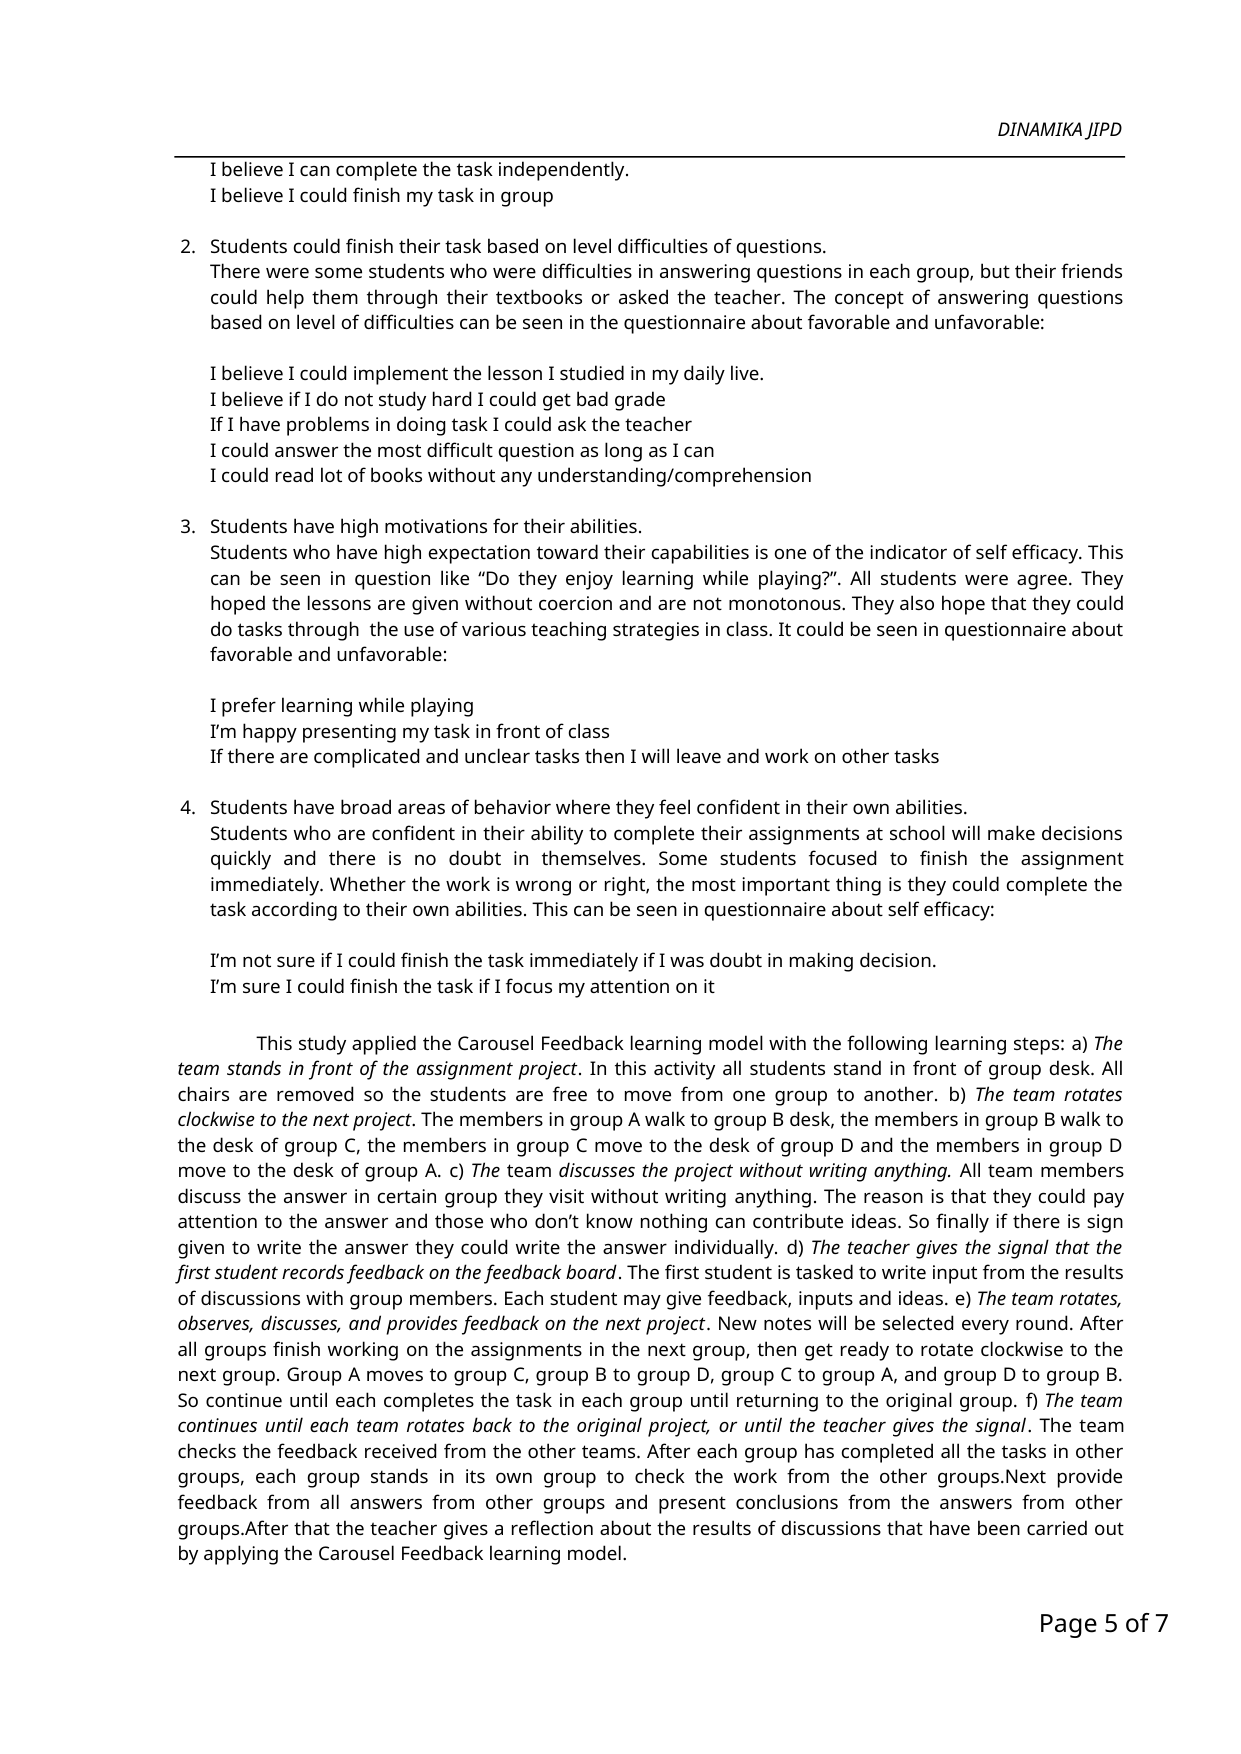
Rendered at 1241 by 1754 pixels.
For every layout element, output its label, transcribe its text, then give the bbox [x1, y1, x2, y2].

text There were some students who were difficulties in answering questions in each group, but their friends could help them through their textbooks or asked the teacher. The concept of answering questions based on level of difficulties can be seen in the questionnaire about favorable and unfavorable: [210, 259, 1125, 335]
list Students have high motivations for their abilities. [180, 514, 1066, 539]
text Students who have high expectation toward their capabilities is one of the indicator of self efficacy. This can be seen in question like “Do they enjoy learning while playing?”. All students were agree. They hoped the lessons are given without coercion and are not monotonous. They also hope that they could do tasks through the use of various teaching strategies in class. It could be seen in questionnaire about favorable and unfavorable: [210, 539, 1125, 667]
text I could read lot of books without any understanding/comprehension [210, 463, 1066, 488]
text If I have problems in doing task I could ask the teacher [210, 412, 1066, 437]
list Students could finish their task based on level difficulties of questions. [180, 233, 1066, 259]
list Students have broad areas of behavior where they feel confident in their own abilities. [180, 794, 1066, 820]
text I could answer the most difficult question as long as I can [210, 437, 1066, 463]
text This study applied the Carousel Feedback learning model with the following learning steps: a) The team stands in front of the assignment project. In this activity all students stand in front of group desk. All chairs are removed so the students are free to move from one group to another. b) The team rotates clockwise to the next project. The members in group A walk to group B desk, the members in group B walk to the desk of group C, the members in group C move to the desk of group D and the members in group D move to the desk of group A. c) The team discusses the project without writing anything. All team members discuss the answer in certain group they visit without writing anything. The reason is that they could pay attention to the answer and those who don’t know nothing can contribute ideas. So finally if there is sign given to write the answer they could write the answer individually. d) The teacher gives the signal that the first student records feedback on the feedback board. The first student is tasked to write input from the results of discussions with group members. Each student may give feedback, inputs and ideas. e) The team rotates, observes, discusses, and provides feedback on the next project. New notes will be selected every round. After all groups finish working on the assignments in the next group, then get ready to rotate clockwise to the next group. Group A moves to group C, group B to group D, group C to group A, and group D to group B. So continue until each completes the task in each group until returning to the original group. f) The team continues until each team rotates back to the original project, or until the teacher gives the signal. The team checks the feedback received from the other teams. After each group has completed all the tasks in other groups, each group stands in its own group to check the work from the other groups.Next provide feedback from all answers from other groups and present conclusions from the answers from other groups.After that the teacher gives a reflection about the results of discussions that have been carried out by applying the Carousel Feedback learning model. [177, 1030, 1125, 1566]
text I’m happy presenting my task in front of class [210, 718, 1066, 743]
text I believe I could implement the lesson I studied in my daily live. [210, 361, 1066, 386]
text I believe I could finish my task in group [210, 182, 1066, 208]
text I’m sure I could finish the task if I focus my attention on it [210, 973, 1066, 999]
text I believe I can complete the task independently. [210, 157, 1066, 182]
text Students who are confident in their ability to complete their assignments at school will make decisions quickly and there is no doubt in themselves. Some students focused to finish the assignment immediately. Whether the work is wrong or right, the most important thing is they could complete the task according to their own abilities. This can be seen in questionnaire about self efficacy: [210, 820, 1125, 922]
text I prefer learning while playing [210, 692, 1066, 718]
text If there are complicated and unclear tasks then I will leave and work on other tasks [210, 743, 1066, 769]
text I believe if I do not study hard I could get bad grade [210, 386, 1066, 412]
text I’m not sure if I could finish the task immediately if I was doubt in making decision. [210, 948, 1066, 973]
